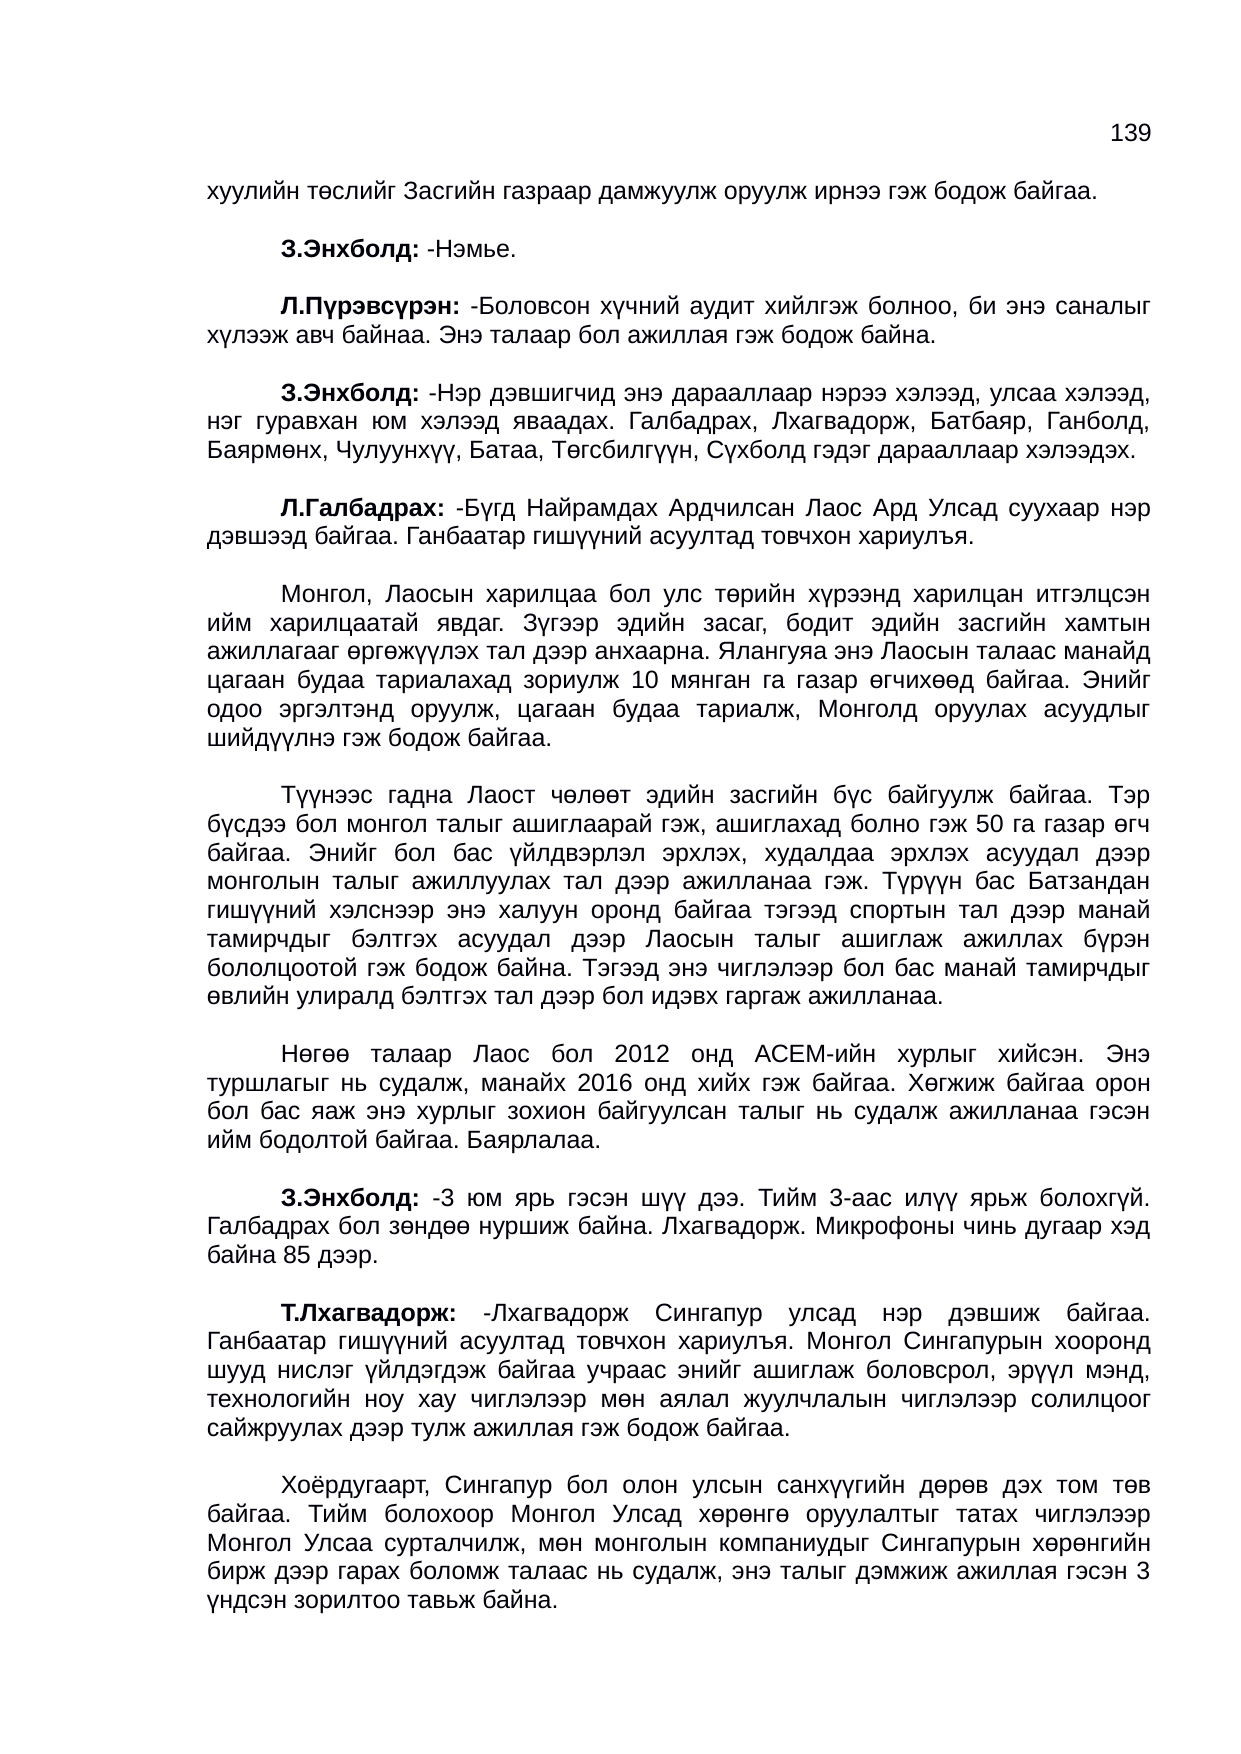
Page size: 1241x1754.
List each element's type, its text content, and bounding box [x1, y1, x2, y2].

text Нөгөө талаар Лаос бол 2012 онд АСЕМ-ийн хурлыг хийсэн. Энэ туршлагыг нь судалж, манайх 2016 онд хийх гэж байгаа. Хөгжиж байгаа орон бол бас яаж энэ хурлыг зохион байгуулсан талыг нь судалж ажилланаа гэсэн ийм бодолтой байгаа. Баярлалаа. [207, 1039, 1152, 1154]
text Л.Галбадрах: -Бүгд Найрамдах Ардчилсан Лаос Ард Улсад суухаар нэр дэвшээд байгаа. Ганбаатар гишүүний асуултад товчхон хариулъя. [207, 493, 1152, 550]
text Монгол, Лаосын харилцаа бол улс төрийн хүрээнд харилцан итгэлцсэн ийм харилцаатай явдаг. Зүгээр эдийн засаг, бодит эдийн засгийн хамтын ажиллагааг өргөжүүлэх тал дээр анхаарна. Ялангуяа энэ Лаосын талаас манайд цагаан будаа тариалахад зориулж 10 мянган га газар өгчихөөд байгаа. Энийг одоо эргэлтэнд оруулж, цагаан будаа тариалж, Монголд оруулах асуудлыг шийдүүлнэ гэж бодож байгаа. [207, 579, 1152, 751]
text З.Энхболд: -Нэр дэвшигчид энэ дарааллаар нэрээ хэлээд, улсаа хэлээд, нэг гуравхан юм хэлээд яваадах. Галбадрах, Лхагвадорж, Батбаяр, Ганболд, Баярмөнх, Чулуунхүү, Батаа, Төгсбилгүүн, Сүхболд гэдэг дарааллаар хэлээдэх. [207, 378, 1152, 464]
text Т.Лхагвадорж: -Лхагвадорж Сингапур улсад нэр дэвшиж байгаа. Ганбаатар гишүүний асуултад товчхон хариулъя. Монгол Сингапурын хооронд шууд нислэг үйлдэгдэж байгаа учраас энийг ашиглаж боловсрол, эрүүл мэнд, технологийн ноу хау чиглэлээр мөн аялал жуулчлалын чиглэлээр солилцоог сайжруулах дээр тулж ажиллая гэж бодож байгаа. [207, 1298, 1152, 1441]
text Хоёрдугаарт, Сингапур бол олон улсын санхүүгийн дөрөв дэх том төв байгаа. Тийм болохоор Монгол Улсад хөрөнгө оруулалтыг татах чиглэлээр Монгол Улсаа сурталчилж, мөн монголын компаниудыг Сингапурын хөрөнгийн бирж дээр гарах боломж талаас нь судалж, энэ талыг дэмжиж ажиллая гэсэн 3 үндсэн зорилтоо тавьж байна. [207, 1470, 1152, 1614]
text З.Энхболд: -3 юм ярь гэсэн шүү дээ. Тийм 3-аас илүү ярьж болохгүй. Галбадрах бол зөндөө нуршиж байна. Лхагвадорж. Микрофоны чинь дугаар хэд байна 85 дээр. [207, 1183, 1152, 1269]
text З.Энхболд: -Нэмье. [207, 234, 1152, 263]
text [207, 176, 1152, 205]
text Л.Пүрэвсүрэн: -Боловсон хүчний аудит хийлгэж болноо, би энэ саналыг хүлээж авч байнаа. Энэ талаар бол ажиллая гэж бодож байна. [207, 291, 1152, 349]
text Түүнээс гадна Лаост чөлөөт эдийн засгийн бүс байгуулж байгаа. Тэр бүсдээ бол монгол талыг ашиглаарай гэж, ашиглахад болно гэж 50 га газар өгч байгаа. Энийг бол бас үйлдвэрлэл эрхлэх, худалдаа эрхлэх асуудал дээр монголын талыг ажиллуулах тал дээр ажилланаа гэж. Түрүүн бас Батзандан гишүүний хэлснээр энэ халуун оронд байгаа тэгээд спортын тал дээр манай тамирчдыг бэлтгэх асуудал дээр Лаосын талыг ашиглаж ажиллах бүрэн бололцоотой гэж бодож байна. Тэгээд энэ чиглэлээр бол бас манай тамирчдыг өвлийн улиралд бэлтгэх тал дээр бол идэвх гаргаж ажилланаа. [207, 780, 1152, 1010]
